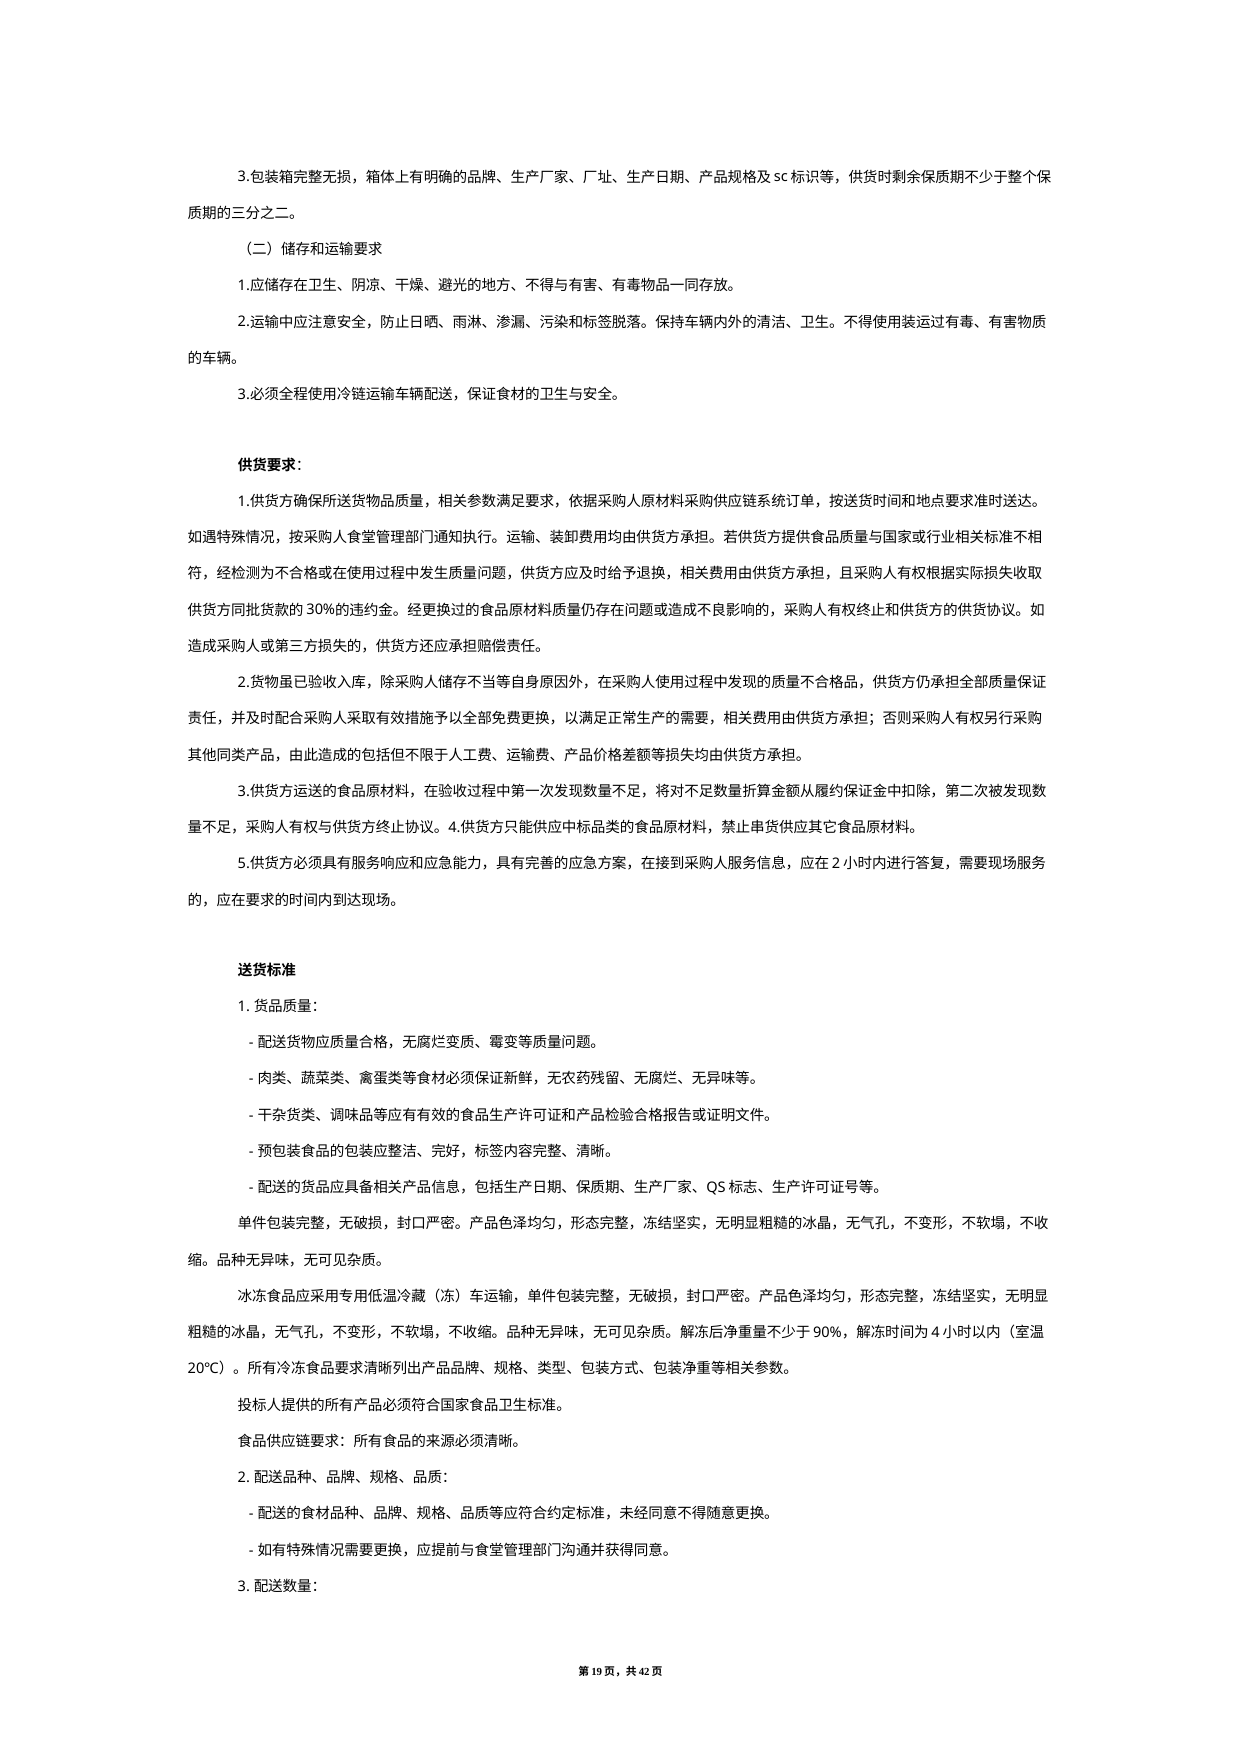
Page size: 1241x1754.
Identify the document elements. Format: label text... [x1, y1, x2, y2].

text 2.货物虽已验收入库，除采购人储存不当等自身原因外，在采购人使用过程中发现的质量不合格品，供货方仍承担全部质量保证责任，并及时配合采购人采取有效措施予以全部免费更换，以满足正常生产的需要，相关费用由供货方承担；否则采购人有权另行采购其他同类产品，由此造成的包括但不限于人工费、运输费、产品价格差额等损失均由供货方承担。 [187, 655, 1053, 764]
text 3.供货方运送的食品原材料，在验收过程中第一次发现数量不足，将对不足数量折算金额从履约保证金中扣除，第二次被发现数量不足，采购人有权与供货方终止协议。4.供货方只能供应中标品类的食品原材料，禁止串货供应其它食品原材料。 [187, 764, 1053, 837]
text 食品供应链要求：所有食品的来源必须清晰。 [187, 1414, 1053, 1451]
text - 干杂货类、调味品等应有有效的食品生产许可证和产品检验合格报告或证明文件。 [187, 1088, 1053, 1124]
text （二）储存和运输要求 [187, 222, 1053, 259]
text 3.必须全程使用冷链运输车辆配送，保证食材的卫生与安全。 [187, 367, 1053, 404]
text 1.应储存在卫生、阴凉、干燥、避光的地方、不得与有害、有毒物品一同存放。 [187, 259, 1053, 295]
text 单件包装完整，无破损，封口严密。产品色泽均匀，形态完整，冻结坚实，无明显粗糙的冰晶，无气孔，不变形，不软塌，不收缩。品种无异味，无可见杂质。 [187, 1197, 1053, 1269]
text - 肉类、蔬菜类、禽蛋类等食材必须保证新鲜，无农药残留、无腐烂、无异味等。 [187, 1052, 1053, 1088]
text - 如有特殊情况需要更换，应提前与食堂管理部门沟通并获得同意。 [187, 1523, 1053, 1559]
text 5.供货方必须具有服务响应和应急能力，具有完善的应急方案，在接到采购人服务信息，应在2小时内进行答复，需要现场服务的，应在要求的时间内到达现场。 [187, 837, 1053, 909]
text 供货要求： [187, 438, 1053, 474]
text 1.供货方确保所送货物品质量，相关参数满足要求，依据采购人原材料采购供应链系统订单，按送货时间和地点要求准时送达。如遇特殊情况，按采购人食堂管理部门通知执行。运输、装卸费用均由供货方承担。若供货方提供食品质量与国家或行业相关标准不相符，经检测为不合格或在使用过程中发生质量问题，供货方应及时给予退换，相关费用由供货方承担，且采购人有权根据实际损失收取供货方同批货款的30%的违约金。经更换过的食品原材料质量仍存在问题或造成不良影响的，采购人有权终止和供货方的供货协议。如造成采购人或第三方损失的，供货方还应承担赔偿责任。 [187, 474, 1053, 655]
text - 配送货物应质量合格，无腐烂变质、霉变等质量问题。 [187, 1016, 1053, 1052]
text 2. 配送品种、品牌、规格、品质： [187, 1451, 1053, 1487]
text 3. 配送数量： [187, 1559, 1053, 1596]
text 1. 货品质量： [187, 979, 1053, 1016]
text 2.运输中应注意安全，防止日晒、雨淋、渗漏、污染和标签脱落。保持车辆内外的清洁、卫生。不得使用装运过有毒、有害物质的车辆。 [187, 295, 1053, 367]
text 3.包装箱完整无损，箱体上有明确的品牌、生产厂家、厂址、生产日期、产品规格及sc标识等，供货时剩余保质期不少于整个保质期的三分之二。 [187, 150, 1053, 222]
text - 配送的货品应具备相关产品信息，包括生产日期、保质期、生产厂家、QS标志、生产许可证号等。 [187, 1161, 1053, 1197]
text - 配送的食材品种、品牌、规格、品质等应符合约定标准，未经同意不得随意更换。 [187, 1487, 1053, 1523]
text 送货标准 [187, 943, 1053, 979]
text 冰冻食品应采用专用低温冷藏（冻）车运输，单件包装完整，无破损，封口严密。产品色泽均匀，形态完整，冻结坚实，无明显粗糙的冰晶，无气孔，不变形，不软塌，不收缩。品种无异味，无可见杂质。解冻后净重量不少于90%，解冻时间为4小时以内（室温20℃）。所有冷冻食品要求清晰列出产品品牌、规格、类型、包装方式、包装净重等相关参数。 [187, 1269, 1053, 1378]
text 投标人提供的所有产品必须符合国家食品卫生标准。 [187, 1378, 1053, 1414]
text - 预包装食品的包装应整洁、完好，标签内容完整、清晰。 [187, 1124, 1053, 1161]
